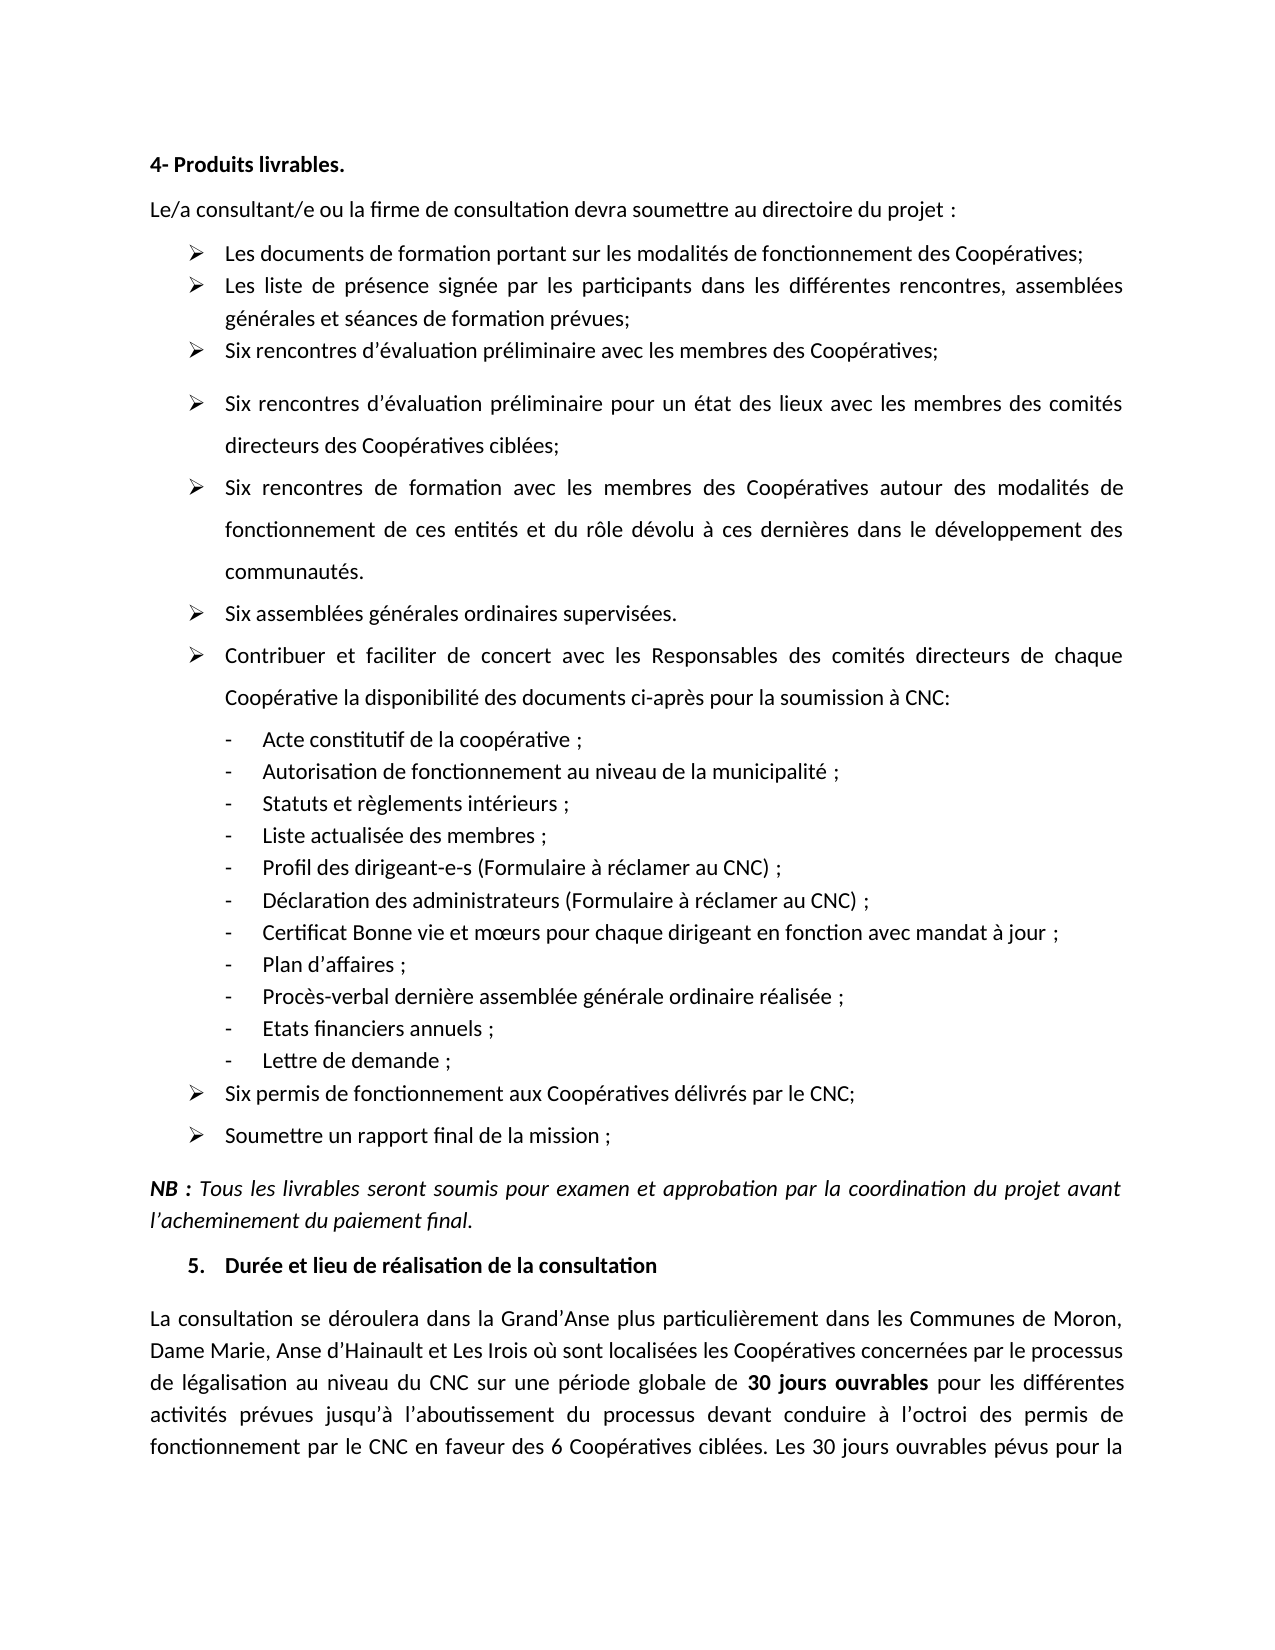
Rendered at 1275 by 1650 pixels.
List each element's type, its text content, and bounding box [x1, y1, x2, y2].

list Durée et lieu de réalisation de la consultation [187, 1251, 1125, 1279]
list Certificat Bonne vie et mœurs pour chaque dirigeant en fonction avec mandat à jour ; [225, 918, 1125, 946]
list Liste actualisée des membres ; [225, 821, 1125, 849]
list Plan d’affaires ; [225, 950, 1125, 978]
text Le/a consultant/e ou la firme de consultation devra soumettre au directoire du projet : [150, 195, 1125, 223]
list Autorisation de fonctionnement au niveau de la municipalité ; [225, 757, 1125, 785]
text NB : Tous les livrables seront soumis pour examen et approbation par la coordination du projet avant l’acheminement du paiement final. [150, 1174, 1125, 1234]
list Profil des dirigeant-e-s (Formulaire à réclamer au CNC) ; [225, 853, 1125, 882]
list Acte constitutif de la coopérative ; [225, 725, 1125, 753]
list Etats financiers annuels ; [225, 1014, 1125, 1042]
list Déclaration des administrateurs (Formulaire à réclamer au CNC) ; [225, 886, 1125, 914]
list Six rencontres d’évaluation préliminaire pour un état des lieux avec les membres des comités directeurs des Coopératives ciblées; [187, 389, 1125, 459]
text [150, 1304, 1125, 1461]
list Statuts et règlements intérieurs ; [225, 789, 1125, 817]
list Les liste de présence signée par les participants dans les différentes rencontres, assemblées générales et séances de formation prévues; [187, 272, 1125, 332]
list Soumettre un rapport final de la mission ; [187, 1121, 1125, 1149]
list Six rencontres de formation avec les membres des Coopératives autour des modalités de fonctionnement de ces entités et du rôle dévolu à ces dernières dans le développement des communautés. [187, 473, 1125, 585]
text 4- Produits livrables. [150, 150, 1125, 178]
list Contribuer et faciliter de concert avec les Responsables des comités directeurs de chaque Coopérative la disponibilité des documents ci-après pour la soumission à CNC: [187, 641, 1125, 711]
list Les documents de formation portant sur les modalités de fonctionnement des Coopératives; [187, 239, 1125, 267]
list Six permis de fonctionnement aux Coopératives délivrés par le CNC; [187, 1079, 1125, 1107]
list Lettre de demande ; [225, 1047, 1125, 1075]
list Procès-verbal dernière assemblée générale ordinaire réalisée ; [225, 982, 1125, 1010]
list Six assemblées générales ordinaires supervisées. [187, 599, 1125, 627]
list Six rencontres d’évaluation préliminaire avec les membres des Coopératives; [187, 336, 1125, 364]
